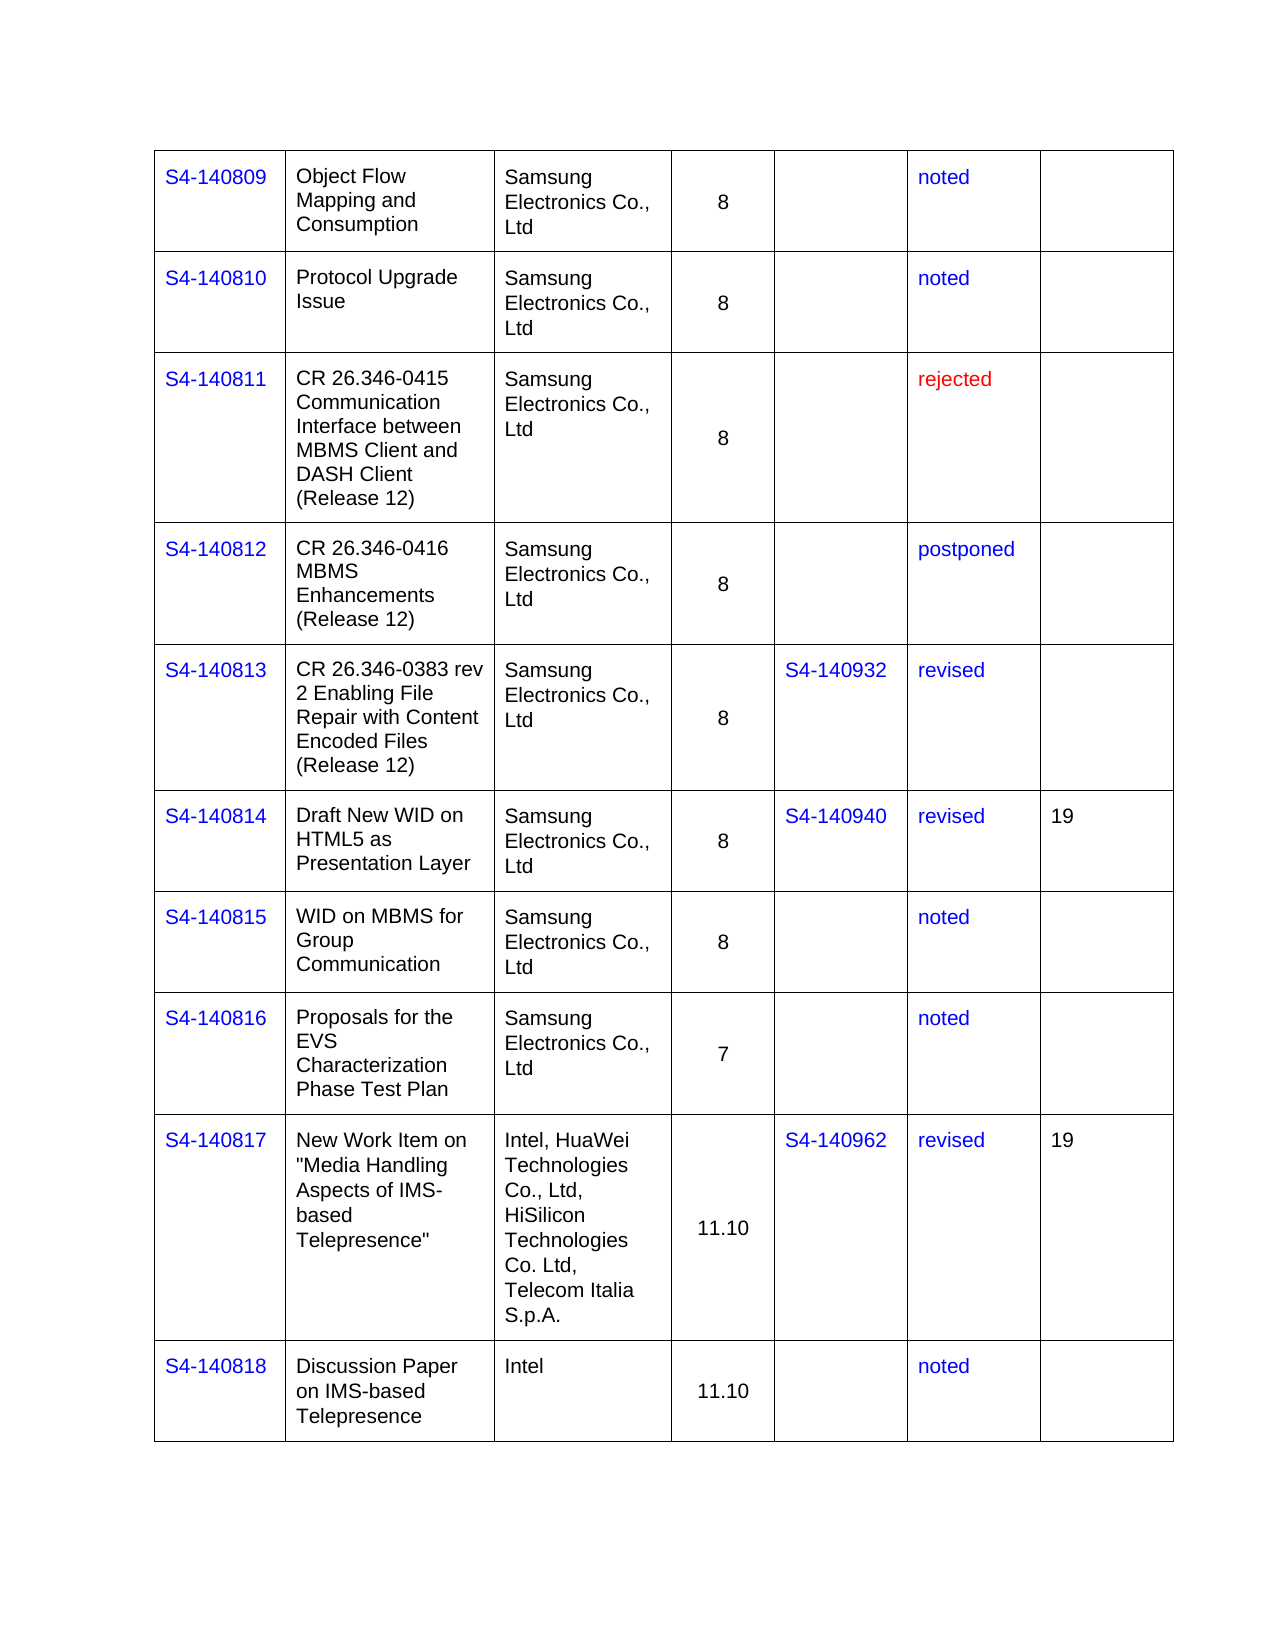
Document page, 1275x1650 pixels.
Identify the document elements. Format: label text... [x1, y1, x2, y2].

table_cell 8 [672, 353, 774, 522]
table_cell Samsung Electronics Co., Ltd [495, 252, 671, 352]
table_cell Object Flow Mapping and Consumption [286, 151, 494, 251]
table_cell 8 [672, 892, 774, 992]
table_cell WID on MBMS for Group Communication [286, 892, 494, 992]
table_cell Protocol Upgrade Issue [286, 252, 494, 352]
table_cell Samsung Electronics Co., Ltd [495, 523, 671, 644]
table_cell CR 26.346-0415 Communication Interface between MBMS Client and DASH Client (Release 12) [286, 353, 494, 522]
table_cell revised [908, 1115, 1040, 1339]
table_cell noted [908, 252, 1040, 352]
table_cell [1041, 993, 1173, 1113]
table_cell S4-140811 [155, 353, 285, 522]
table_cell [1041, 645, 1173, 789]
table_cell S4-140816 [155, 993, 285, 1113]
table_cell 8 [672, 252, 774, 352]
table_cell revised [908, 645, 1040, 789]
table_cell [775, 151, 907, 251]
table_cell S4-140962 [775, 1115, 907, 1339]
table_cell [1041, 353, 1173, 522]
table_cell S4-140810 [155, 252, 285, 352]
table_cell [775, 353, 907, 522]
table_cell Samsung Electronics Co., Ltd [495, 892, 671, 992]
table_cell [495, 151, 671, 251]
table_cell Samsung Electronics Co., Ltd [495, 791, 671, 891]
table_cell S4-140814 [155, 791, 285, 891]
table_cell New Work Item on "Media Handling Aspects of IMS-based Telepresence" [286, 1115, 494, 1339]
table_cell Proposals for the EVS Characterization Phase Test Plan [286, 993, 494, 1113]
table_cell Samsung Electronics Co., Ltd [495, 353, 671, 522]
table_cell 19 [1041, 1115, 1173, 1339]
table_cell noted [908, 892, 1040, 992]
table_cell 11.10 [672, 1341, 774, 1441]
table_cell noted [908, 993, 1040, 1113]
table_cell S4-140809 [155, 151, 285, 251]
table_cell [1041, 523, 1173, 644]
table_cell 8 [672, 645, 774, 789]
table_cell S4-140817 [155, 1115, 285, 1339]
table_cell Samsung Electronics Co., Ltd [495, 645, 671, 789]
table_cell CR 26.346-0416 MBMS Enhancements (Release 12) [286, 523, 494, 644]
table_cell [1041, 1341, 1173, 1441]
table_cell [775, 892, 907, 992]
table_cell [775, 993, 907, 1113]
table_cell S4-140940 [775, 791, 907, 891]
table_cell Draft New WID on HTML5 as Presentation Layer [286, 791, 494, 891]
table_cell noted [908, 1341, 1040, 1441]
table_cell 11.10 [672, 1115, 774, 1339]
table_cell Intel, HuaWei Technologies Co., Ltd, HiSilicon Technologies Co. Ltd, Telecom Italia S.p.A. [495, 1115, 671, 1339]
table_cell [1041, 892, 1173, 992]
table_cell S4-140932 [775, 645, 907, 789]
table_cell [775, 523, 907, 644]
table_cell S4-140815 [155, 892, 285, 992]
table_cell revised [908, 791, 1040, 891]
table_cell 8 [672, 523, 774, 644]
table_cell noted [908, 151, 1040, 251]
table_cell 8 [672, 791, 774, 891]
table_cell CR 26.346-0383 rev 2 Enabling File Repair with Content Encoded Files (Release 12) [286, 645, 494, 789]
table_cell Intel [495, 1341, 671, 1441]
table_cell S4-140813 [155, 645, 285, 789]
table_cell 19 [1041, 791, 1173, 891]
table_cell S4-140812 [155, 523, 285, 644]
table_cell rejected [908, 353, 1040, 522]
table_cell 7 [672, 993, 774, 1113]
table_cell [775, 252, 907, 352]
table_cell Samsung Electronics Co., Ltd [495, 993, 671, 1113]
table_cell postponed [908, 523, 1040, 644]
table_cell 8 [672, 151, 774, 251]
table_cell Discussion Paper on IMS-based Telepresence [286, 1341, 494, 1441]
table_cell [1041, 252, 1173, 352]
table_cell S4-140818 [155, 1341, 285, 1441]
table_cell [775, 1341, 907, 1441]
table_cell [1041, 151, 1173, 251]
